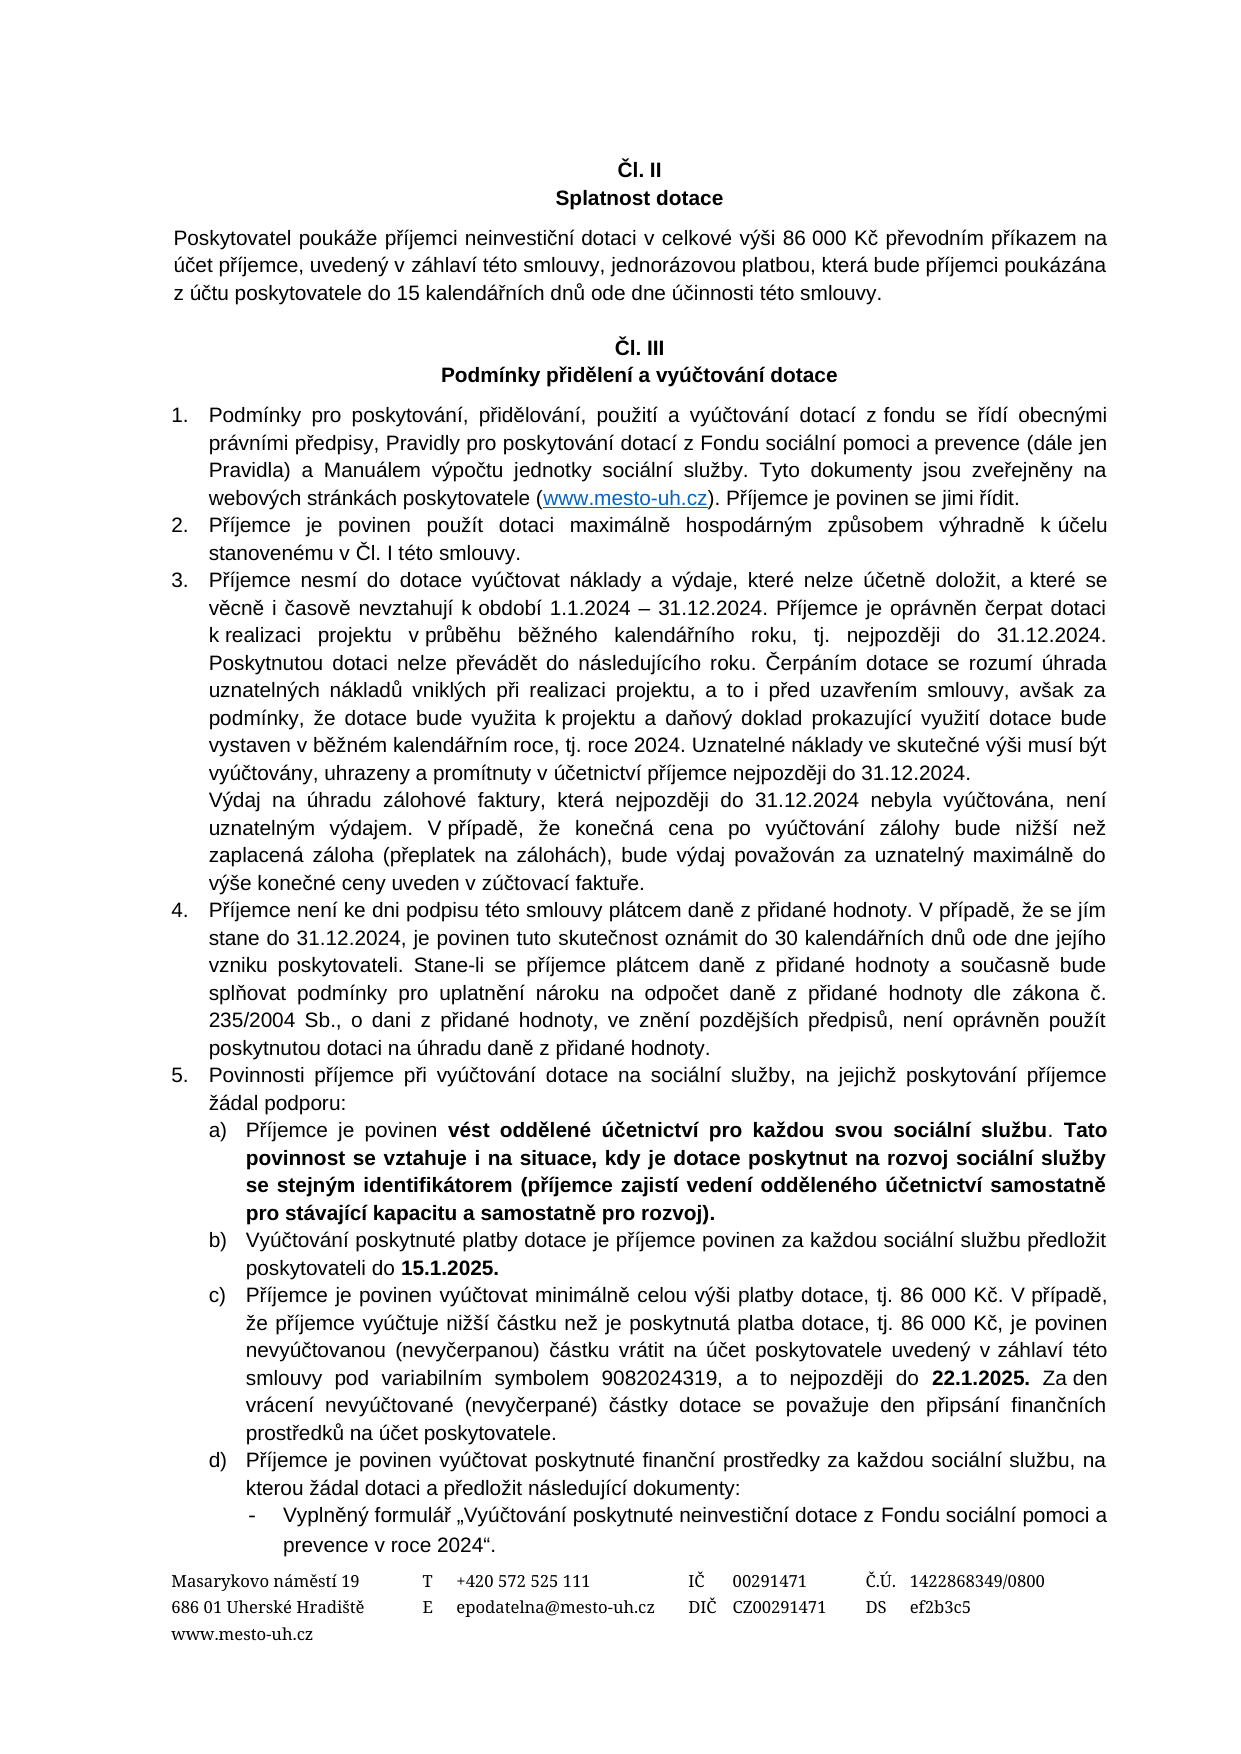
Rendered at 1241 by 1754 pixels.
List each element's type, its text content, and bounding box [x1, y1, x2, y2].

list Příjemce je povinen vyúčtovat minimálně celou výši platby dotace, tj. 86 000 Kč. V případě, že příjemce vyúčtuje nižší částku než je poskytnutá platba dotace, tj. 86 000 Kč, je povinen nevyúčtovanou (nevyčerpanou) částku vrátit na účet poskytovatele uvedený v záhlaví této smlouvy pod variabilním symbolem 9082024319, a to nejpozději do 22.1.2025. Za den vrácení nevyúčtované (nevyčerpané) částky dotace se považuje den připsání finančních prostředků na účet poskytovatele. [208, 1283, 1107, 1444]
text Splatnost dotace [171, 186, 1107, 209]
list Vyúčtování poskytnuté platby dotace je příjemce povinen za každou sociální službu předložit poskytovateli do 15.1.2025. [208, 1228, 1107, 1279]
text Podmínky přidělení a vyúčtování dotace [171, 363, 1107, 387]
list Příjemce je povinen vyúčtovat poskytnuté finanční prostředky za každou sociální službu, na kterou žádal dotaci a předložit následující dokumenty: [208, 1448, 1107, 1499]
list Příjemce není ke dni podpisu této smlouvy plátcem daně z přidané hodnoty. V případě, že se jím stane do 31.12.2024, je povinen tuto skutečnost oznámit do 30 kalendářních dnů ode dne jejího vzniku poskytovateli. Stane-li se příjemce plátcem daně z přidané hodnoty a současně bude splňovat podmínky pro uplatnění nároku na odpočet daně z přidané hodnoty dle zákona č. 235/2004 Sb., o dani z přidané hodnoty, ve znění pozdějších předpisů, není oprávněn použít poskytnutou dotaci na úhradu daně z přidané hodnoty. [171, 898, 1107, 1059]
text Poskytovatel poukáže příjemci neinvestiční dotaci v celkové výši 86 000 Kč převodním příkazem na účet příjemce, uvedený v záhlaví této smlouvy, jednorázovou platbou, která bude příjemci poukázána z účtu poskytovatele do 15 kalendářních dnů ode dne účinnosti této smlouvy. [173, 226, 1107, 304]
text Čl. III [171, 336, 1107, 359]
list Povinnosti příjemce při vyúčtování dotace na sociální služby, na jejichž poskytování příjemce žádal podporu: [171, 1063, 1107, 1114]
list Vyplněný formulář „Vyúčtování poskytnuté neinvestiční dotace z Fondu sociální pomoci a prevence v roce 2024“. [246, 1503, 1107, 1556]
text Čl. II [171, 158, 1107, 182]
list Příjemce je povinen vést oddělené účetnictví pro každou svou sociální službu. Tato povinnost se vztahuje i na situace, kdy je dotace poskytnut na rozvoj sociální služby se stejným identifikátorem (příjemce zajistí vedení odděleného účetnictví samostatně pro stávající kapacitu a samostatně pro rozvoj). [208, 1118, 1107, 1224]
list Příjemce je povinen použít dotaci maximálně hospodárným způsobem výhradně k účelu stanovenému v Čl. I této smlouvy. [171, 513, 1107, 564]
list Příjemce nesmí do dotace vyúčtovat náklady a výdaje, které nelze účetně doložit, a které se věcně i časově nevztahují k období 1.1.2024 – 31.12.2024. Příjemce je oprávněn čerpat dotaci k realizaci projektu v průběhu běžného kalendářního roku, tj. nejpozději do 31.12.2024. Poskytnutou dotaci nelze převádět do následujícího roku. Čerpáním dotace se rozumí úhrada uznatelných nákladů vniklých při realizaci projektu, a to i před uzavřením smlouvy, avšak za podmínky, že dotace bude využita k projektu a daňový doklad prokazující využití dotace bude vystaven v běžném kalendářním roce, tj. roce 2024. Uznatelné náklady ve skutečné výši musí být vyúčtovány, uhrazeny a promítnuty v účetnictví příjemce nejpozději do 31.12.2024. [171, 568, 1107, 784]
text Výdaj na úhradu zálohové faktury, která nejpozději do 31.12.2024 nebyla vyúčtována, není uznatelným výdajem. V případě, že konečná cena po vyúčtování zálohy bude nižší než zaplacená záloha (přeplatek na zálohách), bude výdaj považován za uznatelný maximálně do výše konečné ceny uveden v zúčtovací faktuře. [208, 788, 1107, 894]
list Podmínky pro poskytování, přidělování, použití a vyúčtování dotací z fondu se řídí obecnými právními předpisy, Pravidly pro poskytování dotací z Fondu sociální pomoci a prevence (dále jen Pravidla) a Manuálem výpočtu jednotky sociální služby. Tyto dokumenty jsou zveřejněny na webových stránkách poskytovatele (www.mesto-uh.cz). Příjemce je povinen se jimi řídit. [171, 403, 1107, 509]
